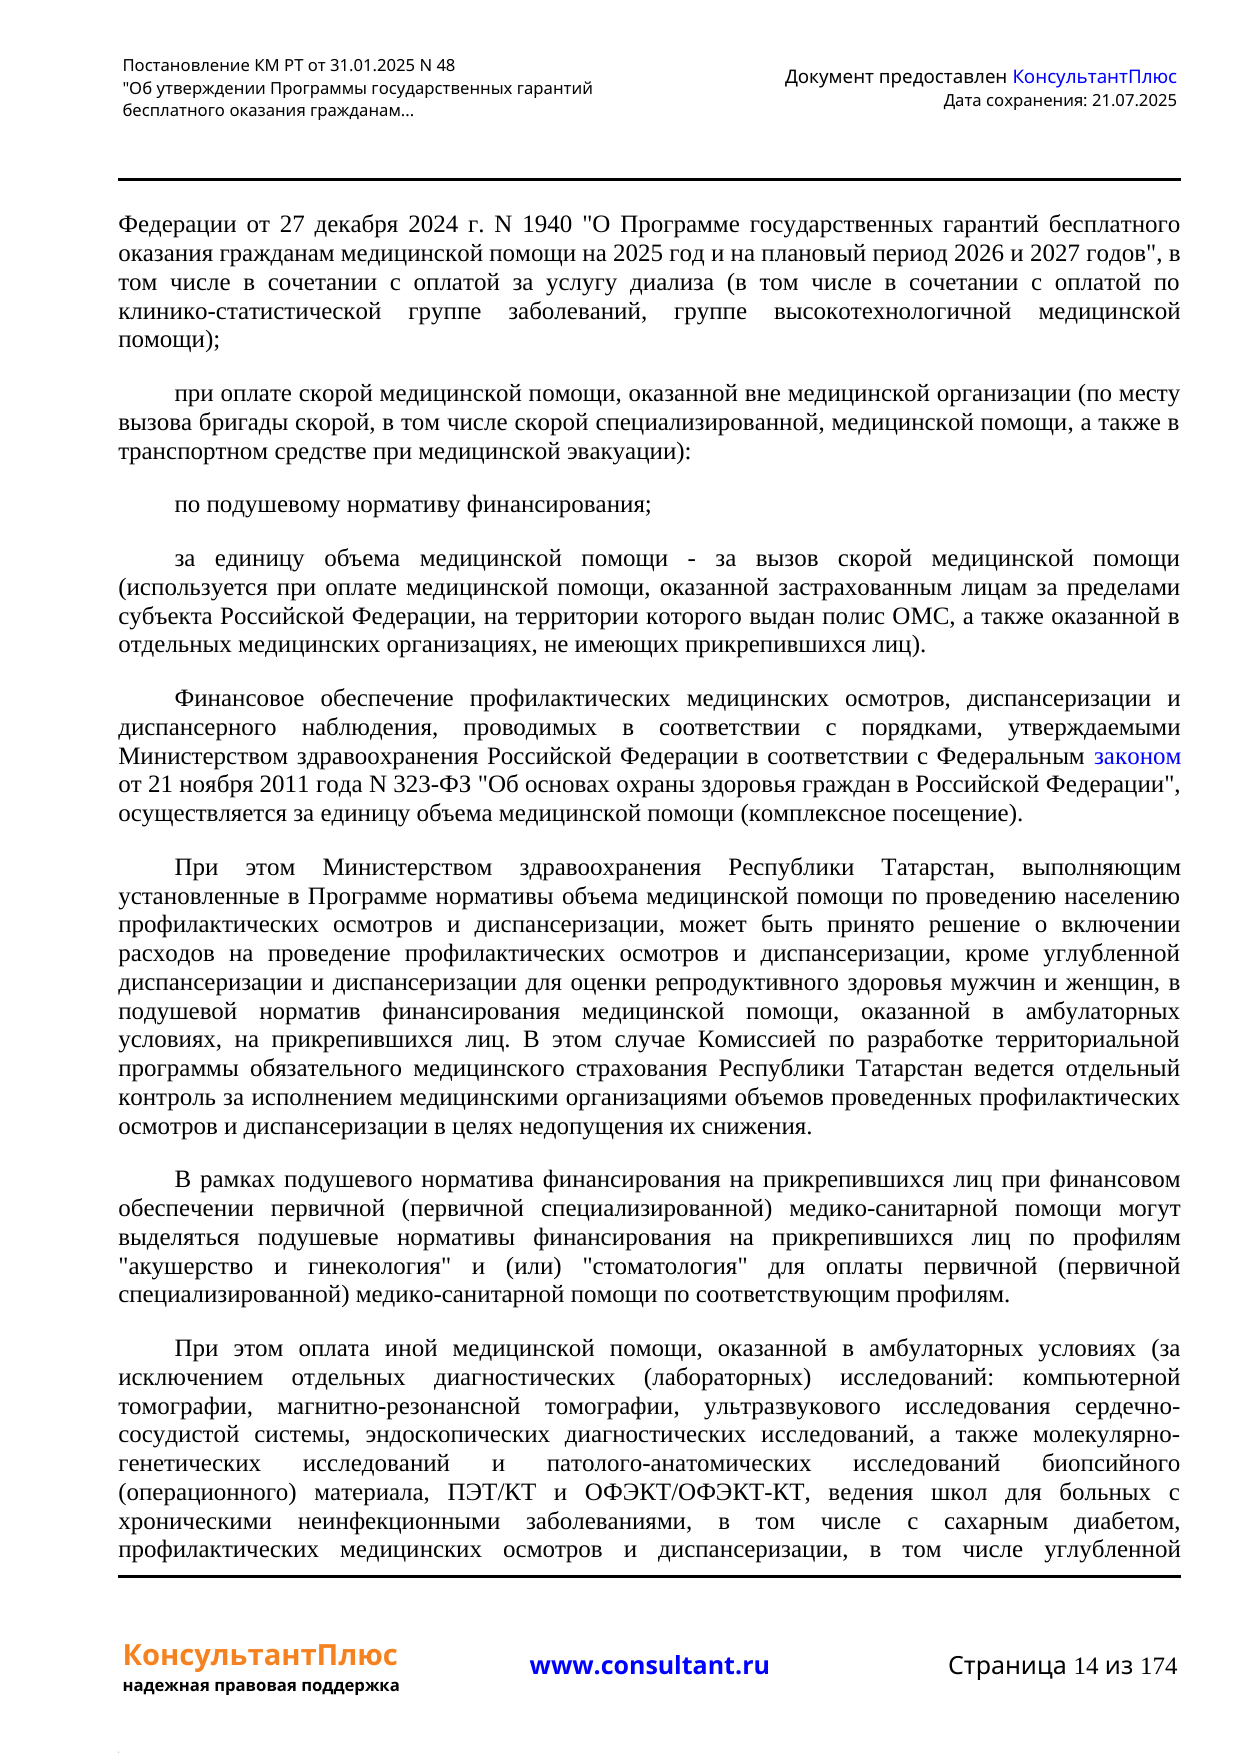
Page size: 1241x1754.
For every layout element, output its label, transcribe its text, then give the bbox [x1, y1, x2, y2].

text за единицу объема медицинской помощи - за вызов скорой медицинской помощи (используется при оплате медицинской помощи, оказанной застрахованным лицам за пределами субъекта Российской Федерации, на территории которого выдан полис ОМС, а также оказанной в отдельных медицинских организациях, не имеющих прикрепившихся лиц). [118, 543, 1181, 658]
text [118, 209, 1181, 353]
text Финансовое обеспечение профилактических медицинских осмотров, диспансеризации и диспансерного наблюдения, проводимых в соответствии с порядками, утверждаемыми Министерством здравоохранения Российской Федерации в соответствии с Федеральным законом от 21 ноября 2011 года N 323-ФЗ "Об основах охраны здоровья граждан в Российской Федерации", осуществляется за единицу объема медицинской помощи (комплексное посещение). [118, 683, 1181, 827]
text При этом Министерством здравоохранения Республики Татарстан, выполняющим установленные в Программе нормативы объема медицинской помощи по проведению населению профилактических осмотров и диспансеризации, может быть принято решение о включении расходов на проведение профилактических осмотров и диспансеризации, кроме углубленной диспансеризации и диспансеризации для оценки репродуктивного здоровья мужчин и женщин, в подушевой норматив финансирования медицинской помощи, оказанной в амбулаторных условиях, на прикрепившихся лиц. В этом случае Комиссией по разработке территориальной программы обязательного медицинского страхования Республики Татарстан ведется отдельный контроль за исполнением медицинскими организациями объемов проведенных профилактических осмотров и диспансеризации в целях недопущения их снижения. [118, 852, 1181, 1139]
text по подушевому нормативу финансирования; [118, 489, 1181, 518]
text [118, 1333, 1181, 1563]
text при оплате скорой медицинской помощи, оказанной вне медицинской организации (по месту вызова бригады скорой, в том числе скорой специализированной, медицинской помощи, а также в транспортном средстве при медицинской эвакуации): [118, 378, 1181, 464]
text В рамках подушевого норматива финансирования на прикрепившихся лиц при финансовом обеспечении первичной (первичной специализированной) медико-санитарной помощи могут выделяться подушевые нормативы финансирования на прикрепившихся лиц по профилям "акушерство и гинекология" и (или) "стоматология" для оплаты первичной (первичной специализированной) медико-санитарной помощи по соответствующим профилям. [118, 1164, 1181, 1308]
